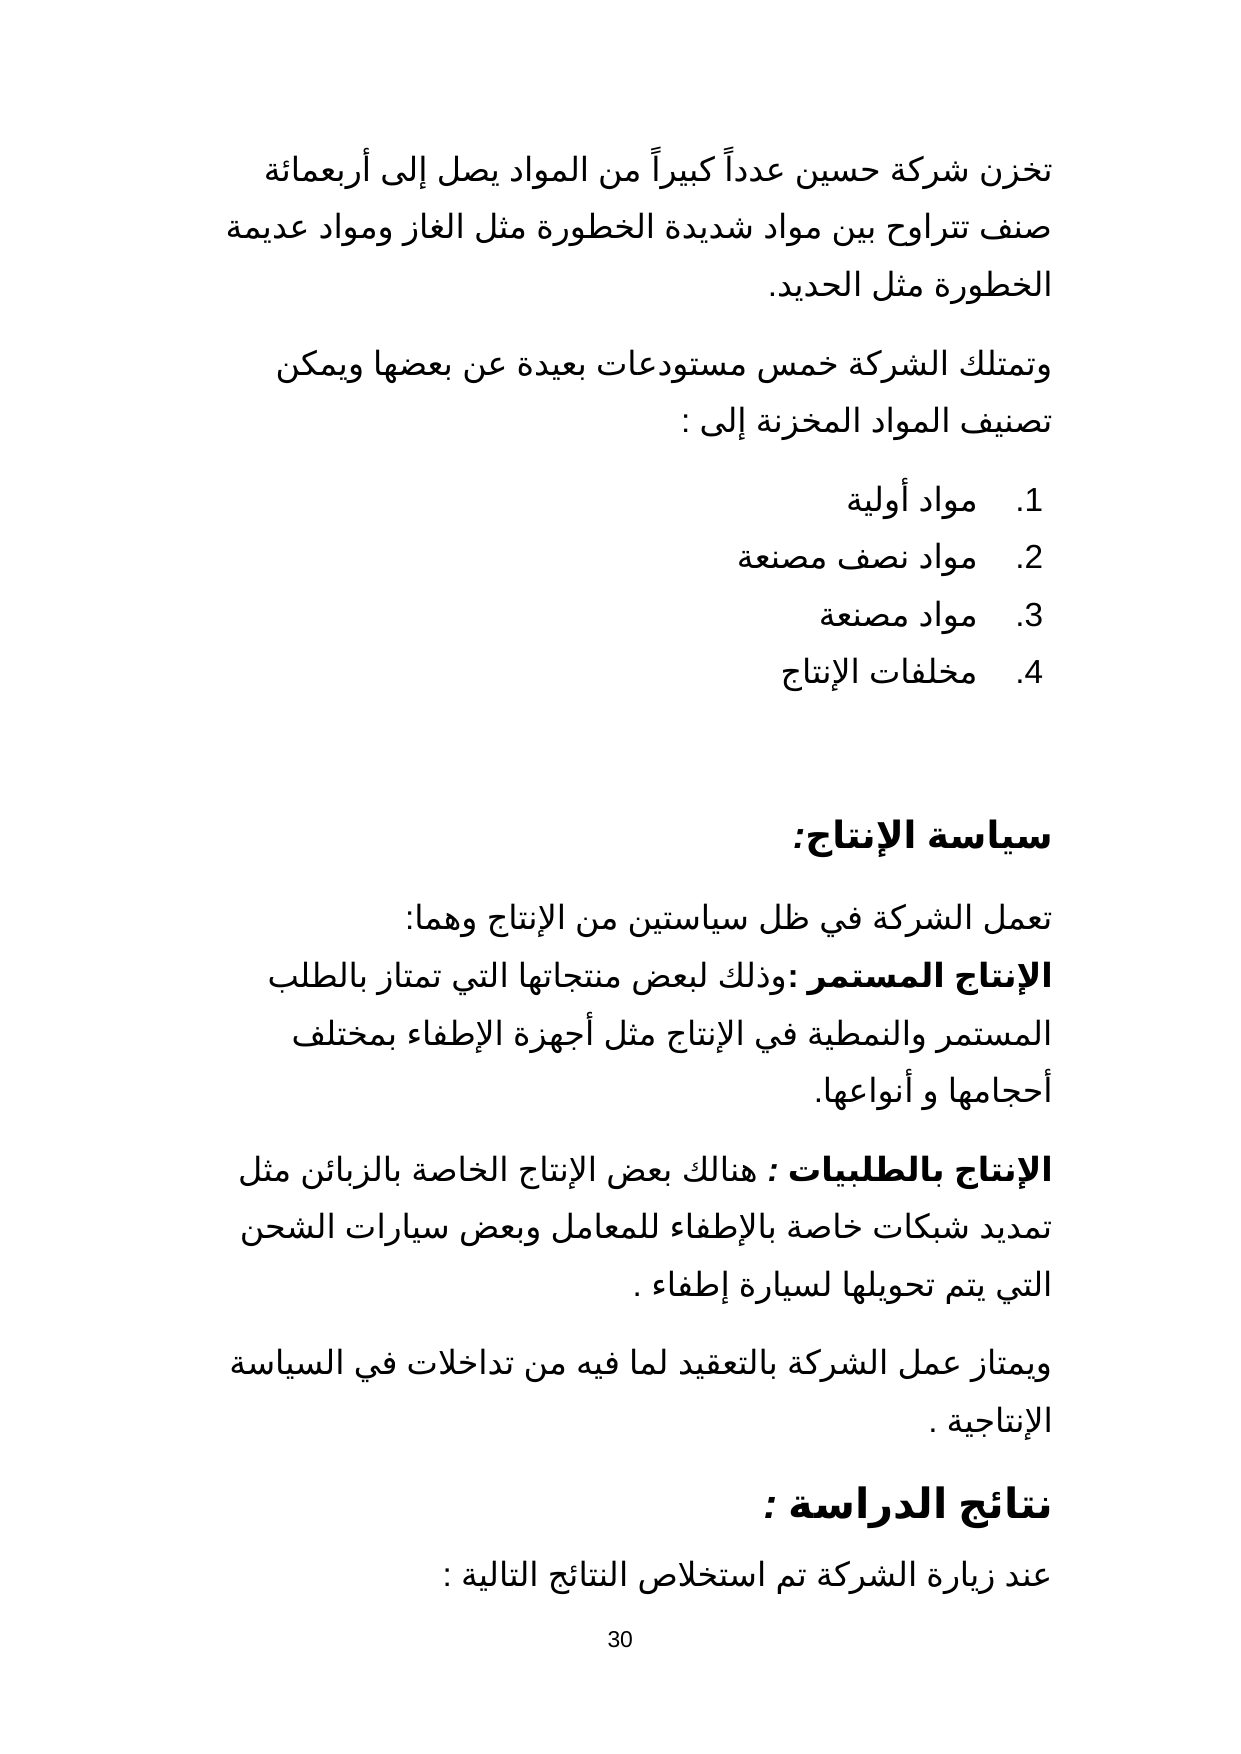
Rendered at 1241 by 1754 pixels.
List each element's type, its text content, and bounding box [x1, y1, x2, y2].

text ويمتاز عمل الشركة بالتعقيد لما فيه من تداخلات في السياسة الإنتاجية . [187, 1343, 1053, 1439]
list مواد أولية [187, 480, 1015, 518]
text الإنتاج بالطلبيات : هنالك بعض الإنتاج الخاصة بالزبائن مثل تمديد شبكات خاصة بالإطفاء للمعامل وبعض سيارات الشحن التي يتم تحويلها لسيارة إطفاء . [187, 1149, 1053, 1303]
list مواد نصف مصنعة [187, 537, 1015, 576]
list مواد مصنعة [187, 595, 1015, 633]
text سياسة الإنتاج: [187, 813, 1053, 856]
text الإنتاج المستمر :وذلك لبعض منتجاتها التي تمتاز بالطلب المستمر والنمطية في الإنتاج مثل أجهزة الإطفاء بمختلف أحجامها و أنواعها. [187, 956, 1053, 1109]
text عند زيارة الشركة تم استخلاص النتائج التالية : [187, 1555, 1053, 1594]
text وتمتلك الشركة خمس مستودعات بعيدة عن بعضها ويمكن تصنيف المواد المخزنة إلى : [187, 344, 1053, 440]
list مخلفات الإنتاج [187, 652, 1015, 691]
text تخزن شركة حسين عدداً كبيراً من المواد يصل إلى أربعمائة صنف تتراوح بين مواد شديدة الخطورة مثل الغاز ومواد عديمة الخطورة مثل الحديد. [187, 150, 1053, 304]
text نتائج الدراسة : [187, 1479, 1053, 1527]
text تعمل الشركة في ظل سياستين من الإنتاج وهما: [187, 898, 1053, 937]
